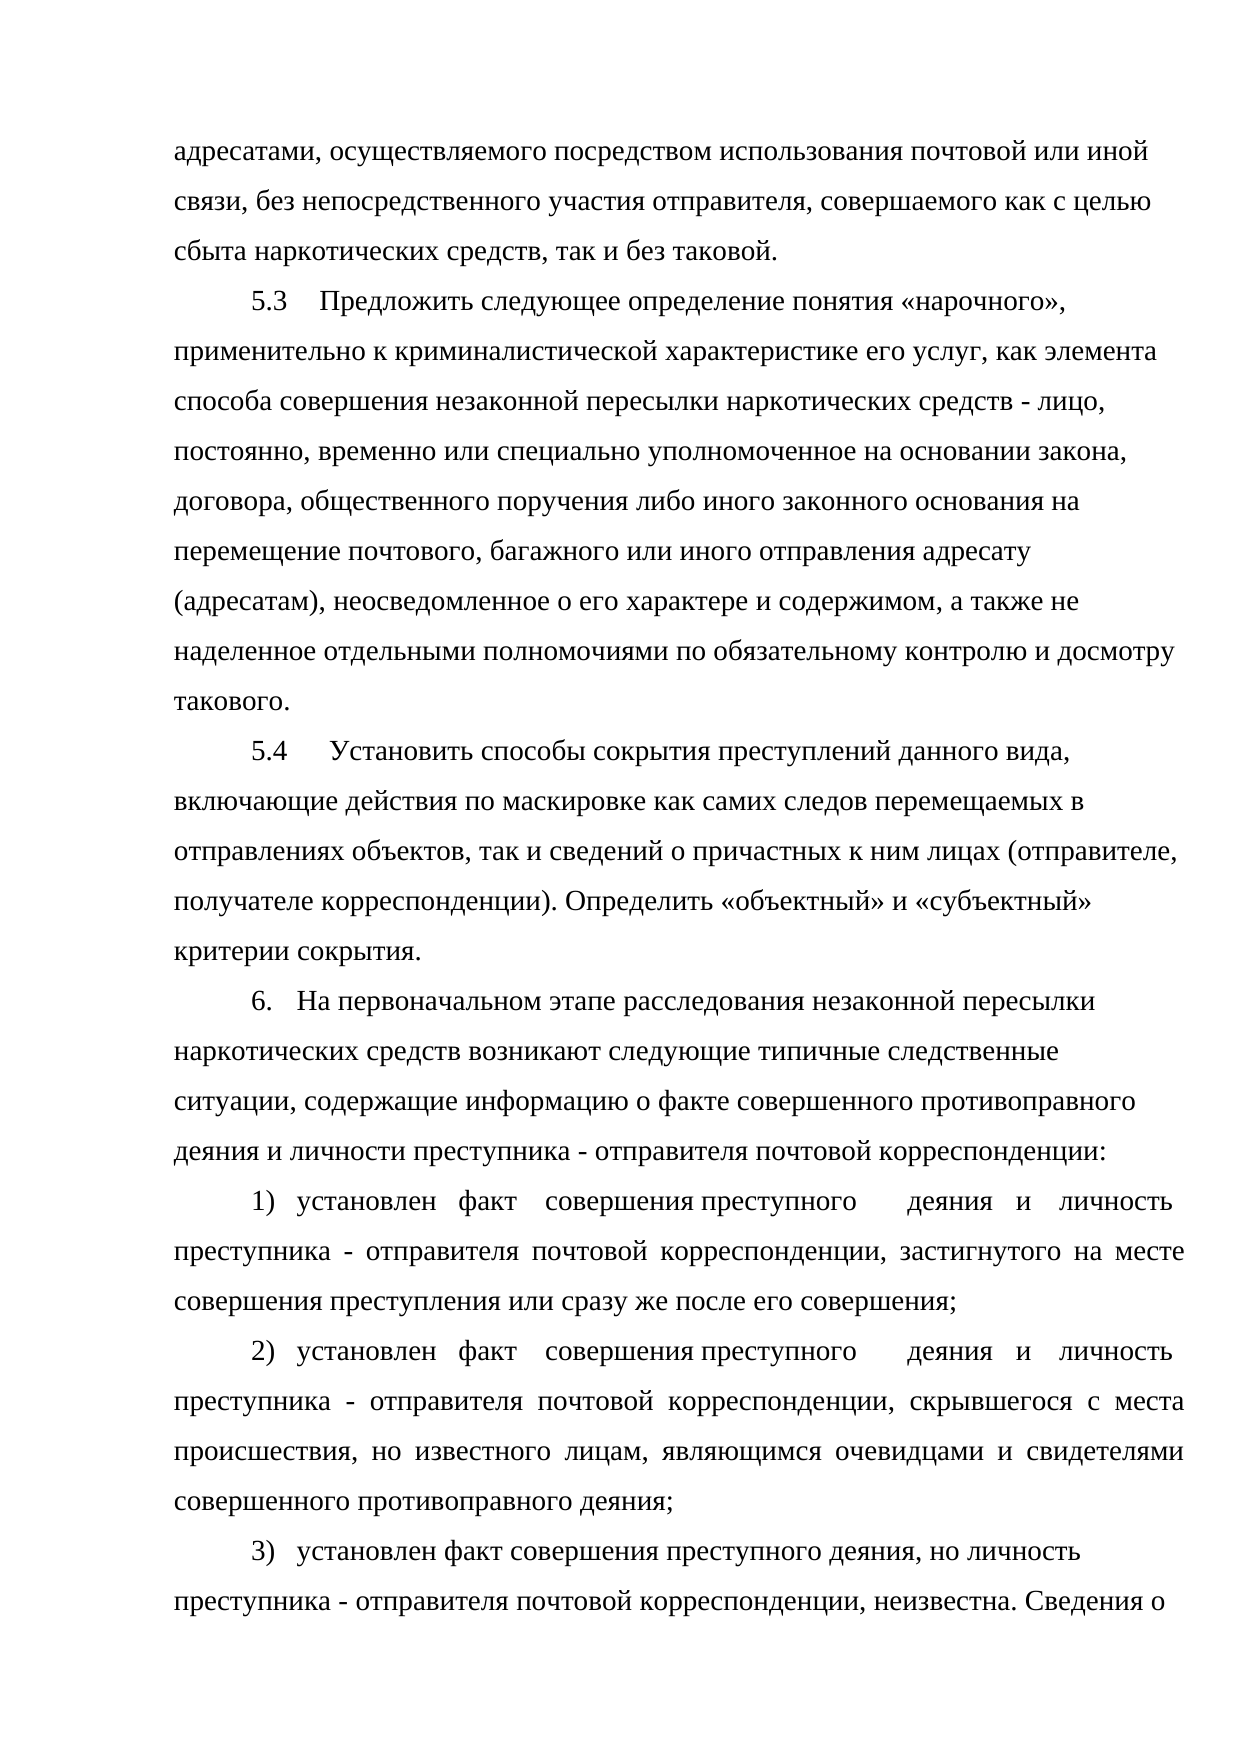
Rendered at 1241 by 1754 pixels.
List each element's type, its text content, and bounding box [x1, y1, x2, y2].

text преступника - отправителя почтовой корреспонденции, застигнутого на месте совершения преступления или сразу же после его совершения; [174, 1220, 1185, 1320]
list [174, 120, 1185, 270]
list На первоначальном этапе расследования незаконной пересылки наркотических средств возникают следующие типичные следственные ситуации, содержащие информацию о факте совершенного противоправного деяния и личности преступника - отправителя почтовой корреспонденции: [174, 970, 1185, 1170]
list установлен факт совершения преступного деяния и личность [174, 1170, 1185, 1220]
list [174, 1520, 1185, 1620]
list Установить способы сокрытия преступлений данного вида, включающие действия по маскировке как самих следов перемещаемых в отправлениях объектов, так и сведений о причастных к ним лицах (отправителе, получателе корреспонденции). Определить «объектный» и «субъектный» критерии сокрытия. [174, 720, 1185, 970]
text преступника - отправителя почтовой корреспонденции, скрывшегося с места происшествия, но известного лицам, являющимся очевидцами и свидетелями совершенного противоправного деяния; [174, 1370, 1185, 1520]
list установлен факт совершения преступного деяния и личность [174, 1320, 1185, 1370]
list Предложить следующее определение понятия «нарочного», применительно к криминалистической характеристике его услуг, как элемента способа совершения незаконной пересылки наркотических средств - лицо, постоянно, временно или специально уполномоченное на основании закона, договора, общественного поручения либо иного законного основания на перемещение почтового, багажного или иного отправления адресату (адресатам), неосведомленное о его характере и содержимом, а также не наделенное отдельными полномочиями по обязательному контролю и досмотру такового. [174, 270, 1185, 720]
